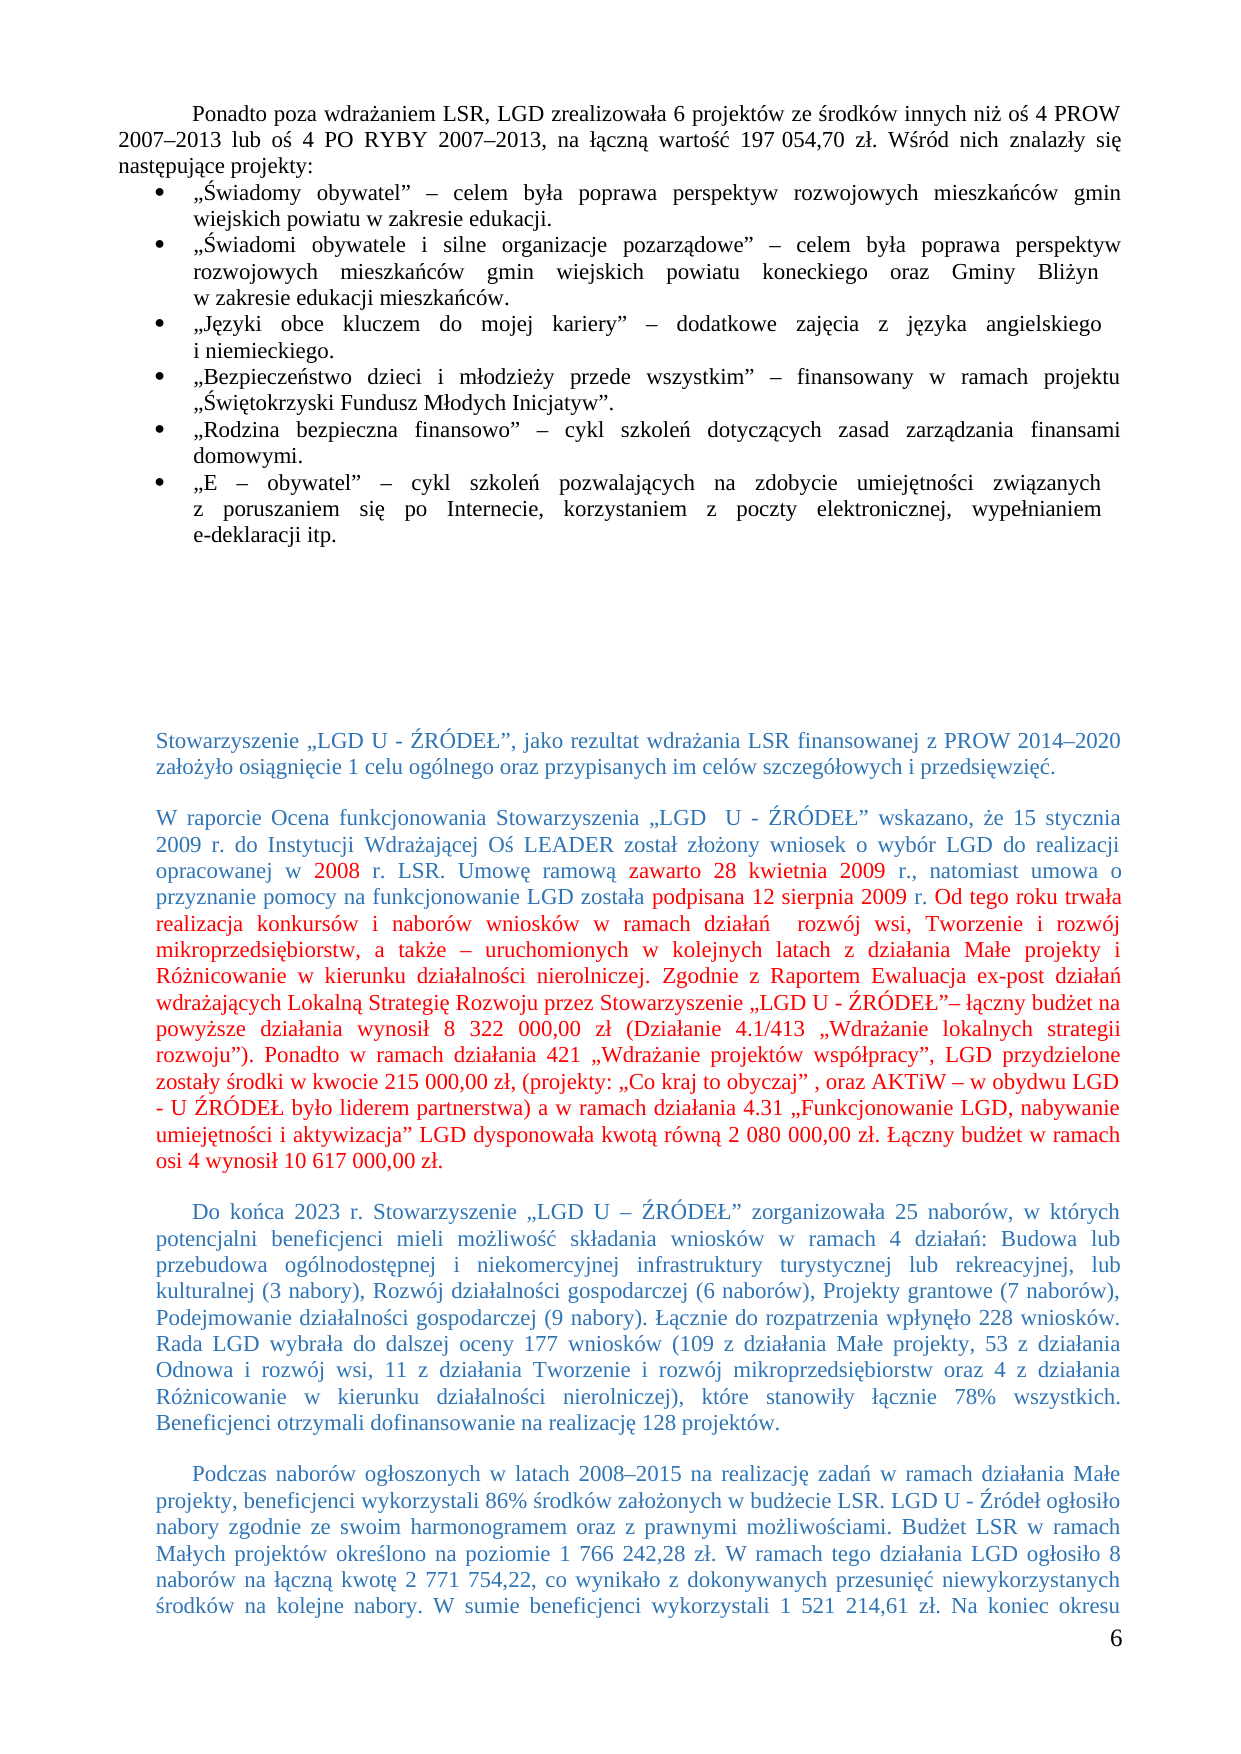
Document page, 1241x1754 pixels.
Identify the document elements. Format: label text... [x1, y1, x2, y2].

text Do końca 2023 r. Stowarzyszenie „LGD U – ŹRÓDEŁ” zorganizowała 25 naborów, w których potencjalni beneficjenci mieli możliwość składania wniosków w ramach 4 działań: Budowa lub przebudowa ogólnodostępnej i niekomercyjnej infrastruktury turystycznej lub rekreacyjnej, lub kulturalnej (3 nabory), Rozwój działalności gospodarczej (6 naborów), Projekty grantowe (7 naborów), Podejmowanie działalności gospodarczej (9 nabory). Łącznie do rozpatrzenia wpłynęło 228 wniosków. Rada LGD wybrała do dalszej oceny 177 wniosków (109 z działania Małe projekty, 53 z działania Odnowa i rozwój wsi, 11 z działania Tworzenie i rozwój mikroprzedsiębiorstw oraz 4 z działania Różnicowanie w kierunku działalności nierolniczej), które stanowiły łącznie 78% wszystkich. Beneficjenci otrzymali dofinansowanie na realizację 128 projektów. [156, 1198, 1122, 1436]
list „Świadomy obywatel” – celem była poprawa perspektyw rozwojowych mieszkańców gmin wiejskich powiatu w zakresie edukacji. [156, 179, 1122, 231]
list „Języki obce kluczem do mojej kariery” – dodatkowe zajęcia z języka angielskiego i niemieckiego. [156, 310, 1122, 363]
text Stowarzyszenie „LGD U - ŹRÓDEŁ”, jako rezultat wdrażania LSR finansowanej z PROW 2014–2020 założyło osiągnięcie 1 celu ogólnego oraz przypisanych im celów szczegółowych i przedsięwzięć. [156, 727, 1122, 779]
list „Świadomi obywatele i silne organizacje pozarządowe” – celem była poprawa perspektyw rozwojowych mieszkańców gmin wiejskich powiatu koneckiego oraz Gminy Bliżyn w zakresie edukacji mieszkańców. [156, 231, 1122, 310]
list Ponadto poza wdrażaniem LSR, LGD zrealizowała 6 projektów ze środków innych niż oś 4 PROW 2007–2013 lub oś 4 PO RYBY 2007–2013, na łączną wartość 197 054,70 zł. Wśród nich znalazły się następujące projekty: [118, 99, 1122, 179]
text W raporcie Ocena funkcjonowania Stowarzyszenia „LGD U - ŹRÓDEŁ” wskazano, że 15 stycznia 2009 r. do Instytucji Wdrażającej Oś LEADER został złożony wniosek o wybór LGD do realizacji opracowanej w 2008 r. LSR. Umowę ramową zawarto 28 kwietnia 2009 r., natomiast umowa o przyznanie pomocy na funkcjonowanie LGD została podpisana 12 sierpnia 2009 r. Od tego roku trwała realizacja konkursów i naborów wniosków w ramach działań rozwój wsi, Tworzenie i rozwój mikroprzedsiębiorstw, a także – uruchomionych w kolejnych latach z działania Małe projekty i Różnicowanie w kierunku działalności nierolniczej. Zgodnie z Raportem Ewaluacja ex-post działań wdrażających Lokalną Strategię Rozwoju przez Stowarzyszenie „LGD U - ŹRÓDEŁ”– łączny budżet na powyższe działania wynosił 8 322 000,00 zł (Działanie 4.1/413 „Wdrażanie lokalnych strategii rozwoju”). Ponadto w ramach działania 421 „Wdrażanie projektów współpracy”, LGD przydzielone zostały środki w kwocie 215 000,00 zł, (projekty: „Co kraj to obyczaj” , oraz AKTiW – w obydwu LGD - U ŹRÓDEŁ było liderem partnerstwa) a w ramach działania 4.31 „Funkcjonowanie LGD, nabywanie umiejętności i aktywizacja” LGD dysponowała kwotą równą 2 080 000,00 zł. Łączny budżet w ramach osi 4 wynosił 10 617 000,00 zł. [156, 804, 1122, 1173]
list „E – obywatel” – cykl szkoleń pozwalających na zdobycie umiejętności związanych z poruszaniem się po Internecie, korzystaniem z poczty elektronicznej, wypełnianiem e-deklaracji itp. [156, 468, 1122, 548]
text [156, 1461, 1122, 1619]
list „Rodzina bezpieczna finansowo” – cykl szkoleń dotyczących zasad zarządzania finansami domowymi. [156, 416, 1122, 468]
list „Bezpieczeństwo dzieci i młodzieży przede wszystkim” – finansowany w ramach projektu „Świętokrzyski Fundusz Młodych Inicjatyw”. [156, 363, 1122, 416]
